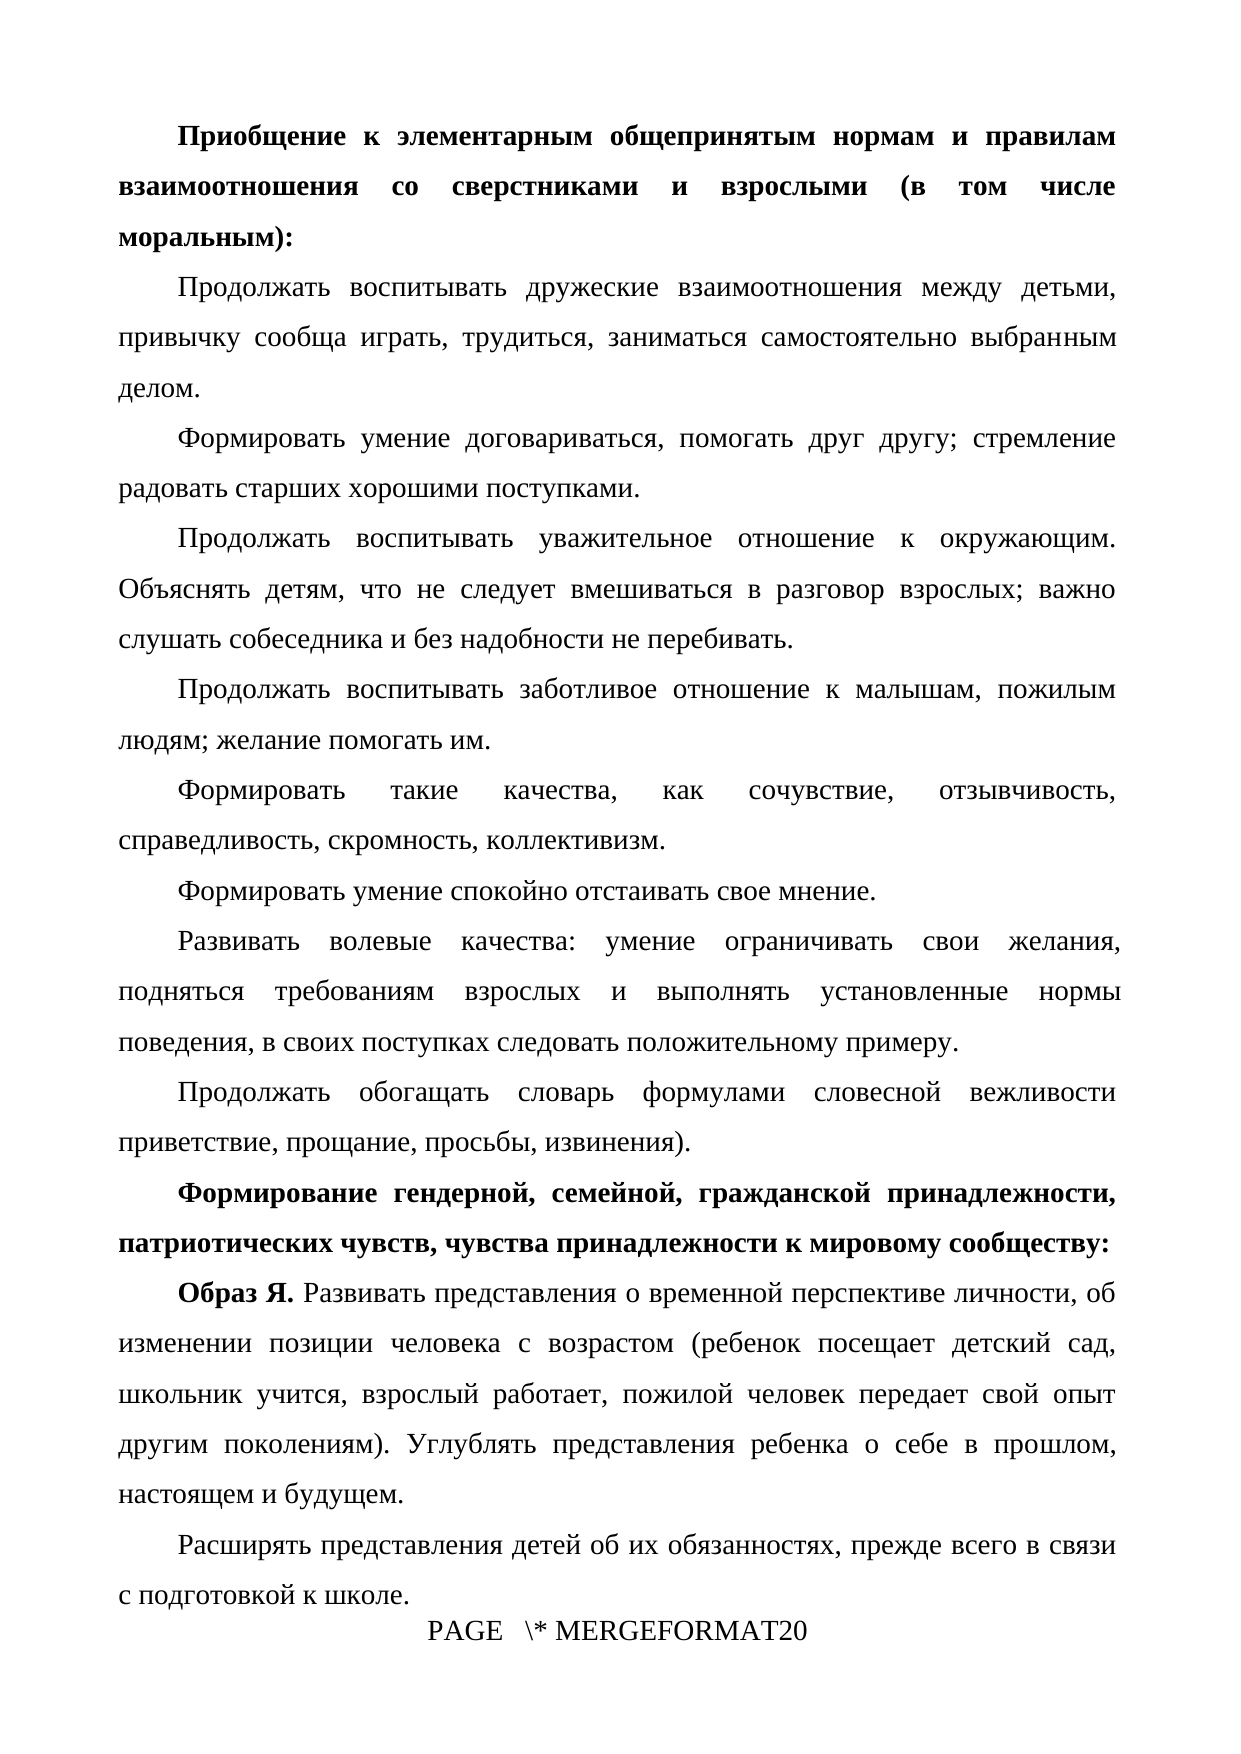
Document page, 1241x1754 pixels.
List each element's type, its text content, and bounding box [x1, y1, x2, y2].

text Продолжать воспитывать заботливое отношение к малышам, пожилым людям; желание помогать им. [118, 672, 1117, 755]
text Расширять представления детей об их обязанностях, прежде всего в связи с подготовкой к школе. [118, 1527, 1117, 1611]
text Формировать умение договариваться, помогать друг другу; стремление радовать старших хорошими поступками. [118, 420, 1117, 504]
text Формировать такие качества, как сочувствие, отзывчивость, справедливость, скромность, коллективизм. [118, 772, 1117, 856]
text Продолжать воспитывать дружеские взаимоотношения между детьми, привычку сообща играть, трудиться, заниматься самостоятельно выбранным делом. [118, 269, 1117, 403]
text Продолжать воспитывать уважительное отношение к окружающим. Объяснять детям, что не следует вмешиваться в разговор взрослых; важно слушать собеседника и без надобности не перебивать. [118, 521, 1117, 655]
text Образ Я. Развивать представления о временной перспективе личности, об изменении позиции человека с возрастом (ребенок посещает детский сад, школьник учится, взрослый работает, пожилой человек передает свой опыт другим поколениям). Углублять представления ребенка о себе в прошлом, настоящем и будущем. [118, 1275, 1117, 1510]
text Развивать волевые качества: умение ограничивать свои желания, подняться требованиям взрослых и выполнять установленные нормы поведения, в своих поступках следовать положительному примеру. [118, 923, 1122, 1057]
text Приобщение к элементарным общепринятым нормам и правилам взаимоотношения со сверстниками и взрослыми (в том числе моральным): [118, 118, 1117, 252]
text Формирование гендерной, семейной, гражданской принадлежности, патриотических чувств, чувства принадлежности к мировому сообществу: [118, 1175, 1117, 1258]
text Формировать умение спокойно отстаивать свое мнение. [118, 873, 1117, 906]
text Продолжать обогащать словарь формулами словесной вежливости приветствие, прощание, просьбы, извинения). [118, 1074, 1117, 1158]
